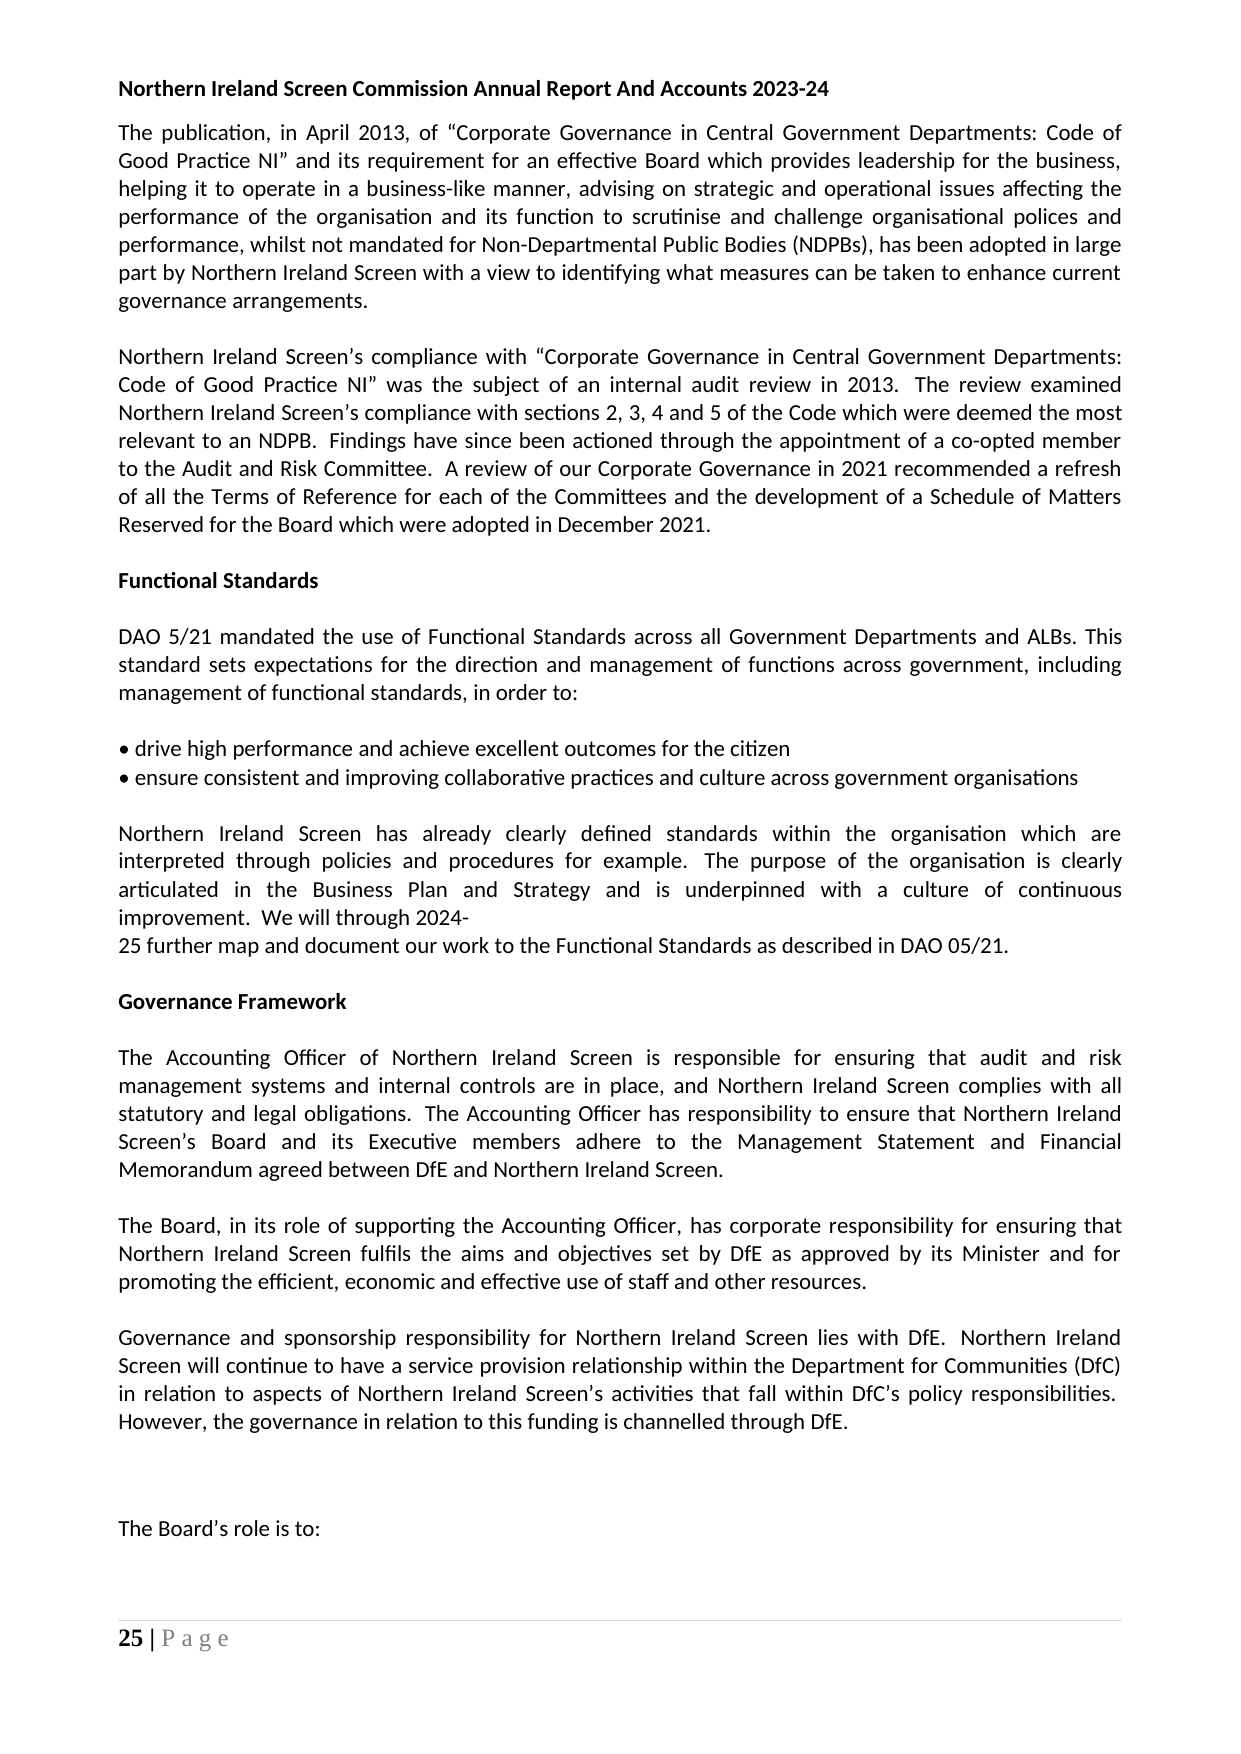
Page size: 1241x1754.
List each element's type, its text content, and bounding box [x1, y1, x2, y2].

text Functional Standards [118, 566, 1122, 594]
text The Accounting Officer of Northern Ireland Screen is responsible for ensuring that audit and risk management systems and internal controls are in place, and Northern Ireland Screen complies with all statutory and legal obligations. The Accounting Officer has responsibility to ensure that Northern Ireland Screen’s Board and its Executive members adhere to the Management Statement and Financial Memorandum agreed between DfE and Northern Ireland Screen. [118, 1043, 1122, 1183]
text • ensure consistent and improving collaborative practices and culture across government organisations [118, 763, 1122, 791]
text The Board, in its role of supporting the Accounting Officer, has corporate responsibility for ensuring that Northern Ireland Screen fulfils the aims and objectives set by DfE as approved by its Minister and for promoting the efficient, economic and effective use of staff and other resources. [118, 1211, 1122, 1295]
text The Board’s role is to: [118, 1514, 1122, 1542]
text Governance and sponsorship responsibility for Northern Ireland Screen lies with DfE. Northern Ireland Screen will continue to have a service provision relationship within the Department for Communities (DfC) in relation to aspects of Northern Ireland Screen’s activities that fall within DfC’s policy responsibilities. However, the governance in relation to this funding is channelled through DfE. [118, 1323, 1122, 1435]
text The publication, in April 2013, of “Corporate Governance in Central Government Departments: Code of Good Practice NI” and its requirement for an effective Board which provides leadership for the business, helping it to operate in a business-like manner, advising on strategic and operational issues affecting the performance of the organisation and its function to scrutinise and challenge organisational polices and performance, whilst not mandated for Non-Departmental Public Bodies (NDPBs), has been adopted in large part by Northern Ireland Screen with a view to identifying what measures can be taken to enhance current governance arrangements. [118, 118, 1122, 314]
text 25 further map and document our work to the Functional Standards as described in DAO 05/21. [118, 931, 1122, 959]
text Governance Framework [118, 987, 1122, 1015]
text Northern Ireland Screen has already clearly defined standards within the organisation which are interpreted through policies and procedures for example. The purpose of the organisation is clearly articulated in the Business Plan and Strategy and is underpinned with a culture of continuous improvement. We will through 2024- [118, 819, 1122, 931]
text Northern Ireland Screen’s compliance with “Corporate Governance in Central Government Departments: Code of Good Practice NI” was the subject of an internal audit review in 2013. The review examined Northern Ireland Screen’s compliance with sections 2, 3, 4 and 5 of the Code which were deemed the most relevant to an NDPB. Findings have since been actioned through the appointment of a co-opted member to the Audit and Risk Committee. A review of our Corporate Governance in 2021 recommended a refresh of all the Terms of Reference for each of the Committees and the development of a Schedule of Matters Reserved for the Board which were adopted in December 2021. [118, 342, 1122, 538]
text • drive high performance and achieve excellent outcomes for the citizen [118, 734, 1122, 763]
text DAO 5/21 mandated the use of Functional Standards across all Government Departments and ALBs. This standard sets expectations for the direction and management of functions across government, including management of functional standards, in order to: [118, 622, 1122, 707]
